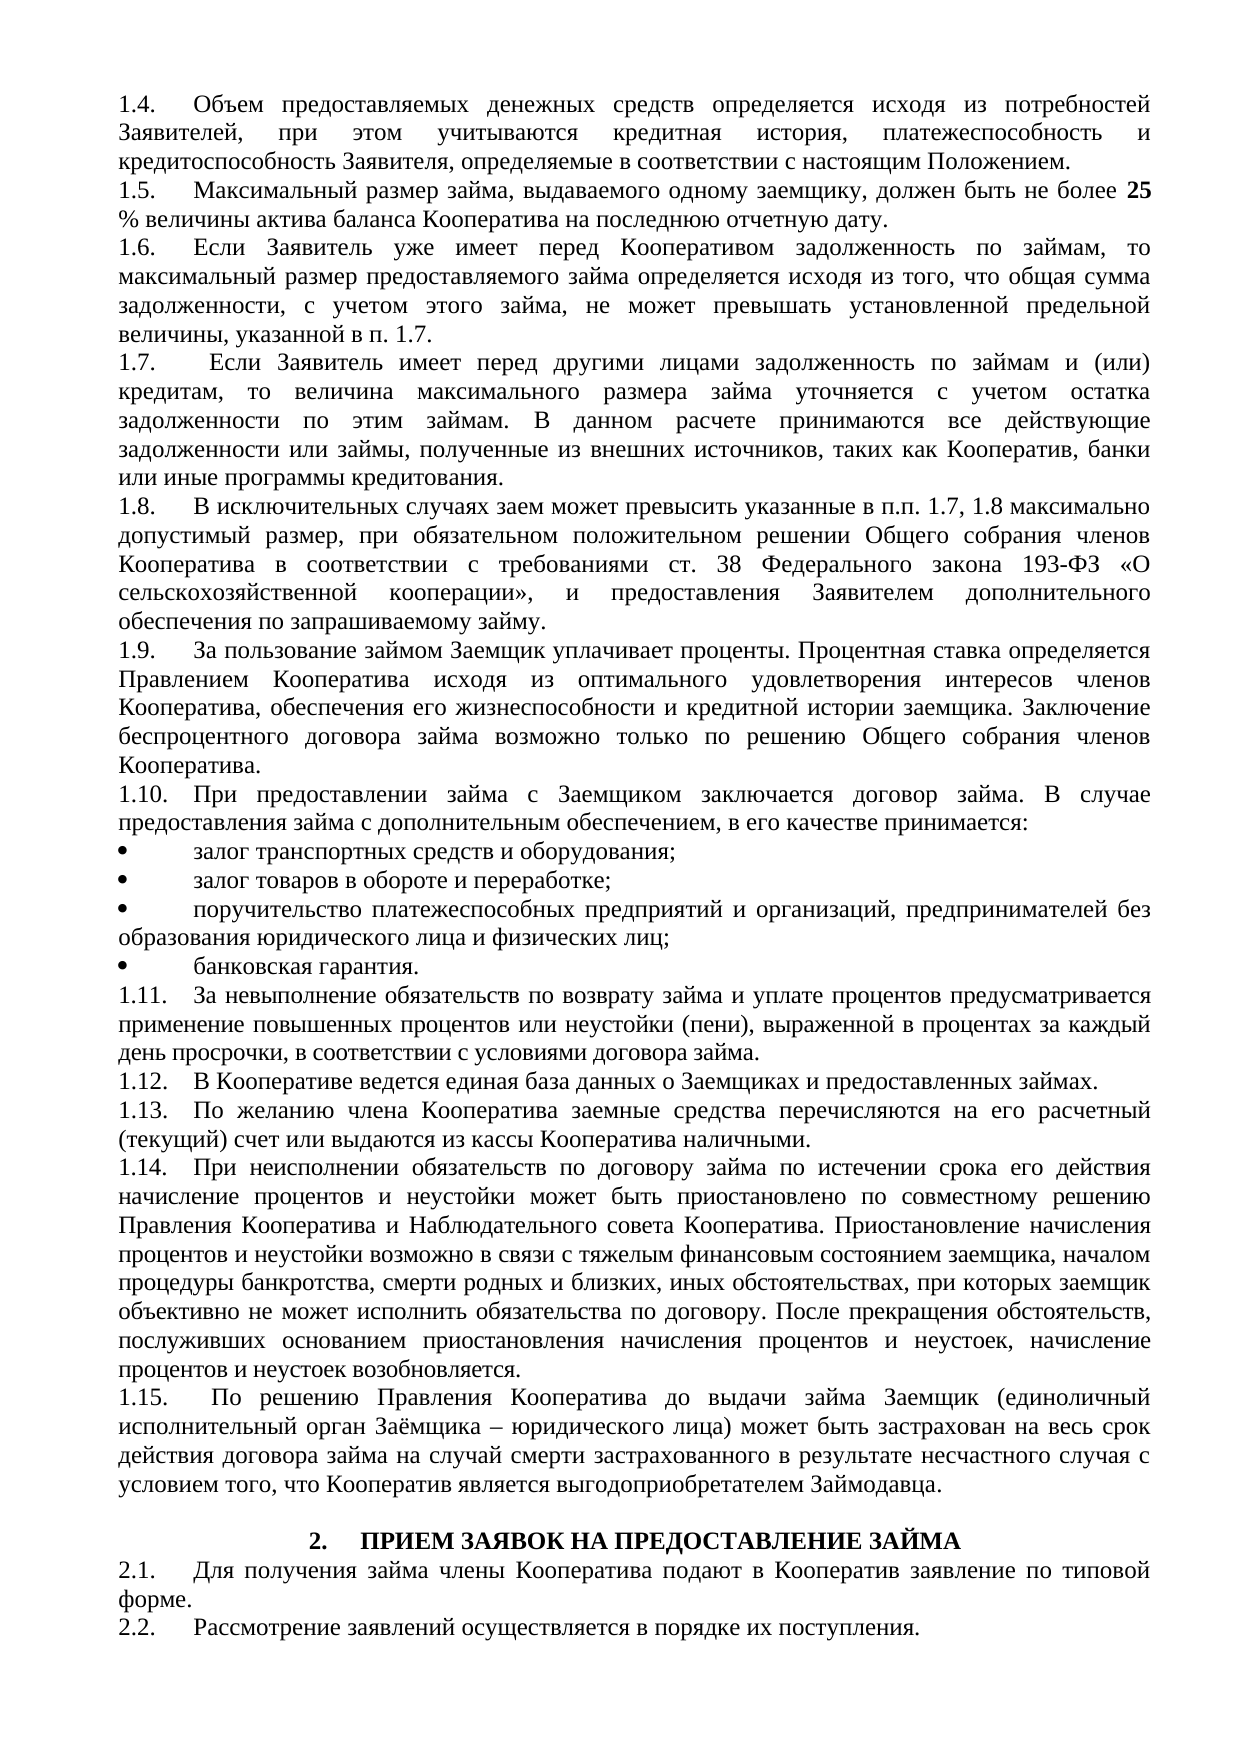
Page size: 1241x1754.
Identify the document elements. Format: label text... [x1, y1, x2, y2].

list банковская гарантия. [118, 951, 1152, 980]
list Для получения займа члены Кооператива подают в Кооператив заявление по типовой форме. [118, 1555, 1152, 1612]
list залог товаров в обороте и переработке; [118, 865, 1152, 894]
list В Кооперативе ведется единая база данных о Заемщиках и предоставленных займах. [118, 1066, 1152, 1095]
list За пользование займом Заемщик уплачивает проценты. Процентная ставка определяется Правлением Кооператива исходя из оптимального удовлетворения интересов членов Кооператива, обеспечения его жизнеспособности и кредитной истории заемщика. Заключение беспроцентного договора займа возможно только по решению Общего собрания членов Кооператива. [118, 635, 1152, 779]
list ПРИЕМ ЗАЯВОК НА ПРЕДОСТАВЛЕНИЕ ЗАЙМА [118, 1526, 1152, 1555]
list За невыполнение обязательств по возврату займа и уплате процентов предусматривается применение повышенных процентов или неустойки (пени), выраженной в процентах за каждый день просрочки, в соответствии с условиями договора займа. [118, 980, 1152, 1066]
list поручительство платежеспособных предприятий и организаций, предпринимателей без образования юридического лица и физических лиц; [118, 894, 1152, 951]
list Объем предоставляемых денежных средств определяется исходя из потребностей Заявителей, при этом учитываются кредитная история, платежеспособность и кредитоспособность Заявителя, определяемые в соответствии с настоящим Положением. [118, 89, 1152, 175]
list В исключительных случаях заем может превысить указанные в п.п. 1.7, 1.8 максимально допустимый размер, при обязательном положительном решении Общего собрания членов Кооператива в соответствии с требованиями ст. 38 Федерального закона 193-ФЗ «О сельскохозяйственной кооперации», и предоставления Заявителем дополнительного обеспечения по запрашиваемому займу. [118, 491, 1152, 635]
list залог транспортных средств и оборудования; [118, 836, 1152, 865]
list Если Заявитель имеет перед другими лицами задолженность по займам и (или) кредитам, то величина максимального размера займа уточняется с учетом остатка задолженности по этим займам. В данном расчете принимаются все действующие задолженности или займы, полученные из внешних источников, таких как Кооператив, банки или иные программы кредитования. [118, 347, 1152, 491]
list По решению Правления Кооператива до выдачи займа Заемщик (единоличный исполнительный орган Заёмщика – юридического лица) может быть застрахован на весь срок действия договора займа на случай смерти застрахованного в результате несчастного случая с условием того, что Кооператив является выгодоприобретателем Займодавца. [118, 1382, 1152, 1497]
list Рассмотрение заявлений осуществляется в порядке их поступления. [118, 1612, 1152, 1641]
list При неисполнении обязательств по договору займа по истечении срока его действия начисление процентов и неустойки может быть приостановлено по совместному решению Правления Кооператива и Наблюдательного совета Кооператива. Приостановление начисления процентов и неустойки возможно в связи с тяжелым финансовым состоянием заемщика, началом процедуры банкротства, смерти родных и близких, иных обстоятельствах, при которых заемщик объективно не может исполнить обязательства по договору. После прекращения обстоятельств, послуживших основанием приостановления начисления процентов и неустоек, начисление процентов и неустоек возобновляется. [118, 1152, 1152, 1382]
list По желанию члена Кооператива заемные средства перечисляются на его расчетный (текущий) счет или выдаются из кассы Кооператива наличными. [118, 1095, 1152, 1152]
list При предоставлении займа с Заемщиком заключается договор займа. В случае предоставления займа с дополнительным обеспечением, в его качестве принимается: [118, 779, 1152, 836]
list Максимальный размер займа, выдаваемого одному заемщику, должен быть не более 25 % величины актива баланса Кооператива на последнюю отчетную дату. [118, 175, 1152, 232]
list Если Заявитель уже имеет перед Кооперативом задолженность по займам, то максимальный размер предоставляемого займа определяется исходя из того, что общая сумма задолженности, с учетом этого займа, не может превышать установленной предельной величины, указанной в п. 1.7. [118, 232, 1152, 347]
